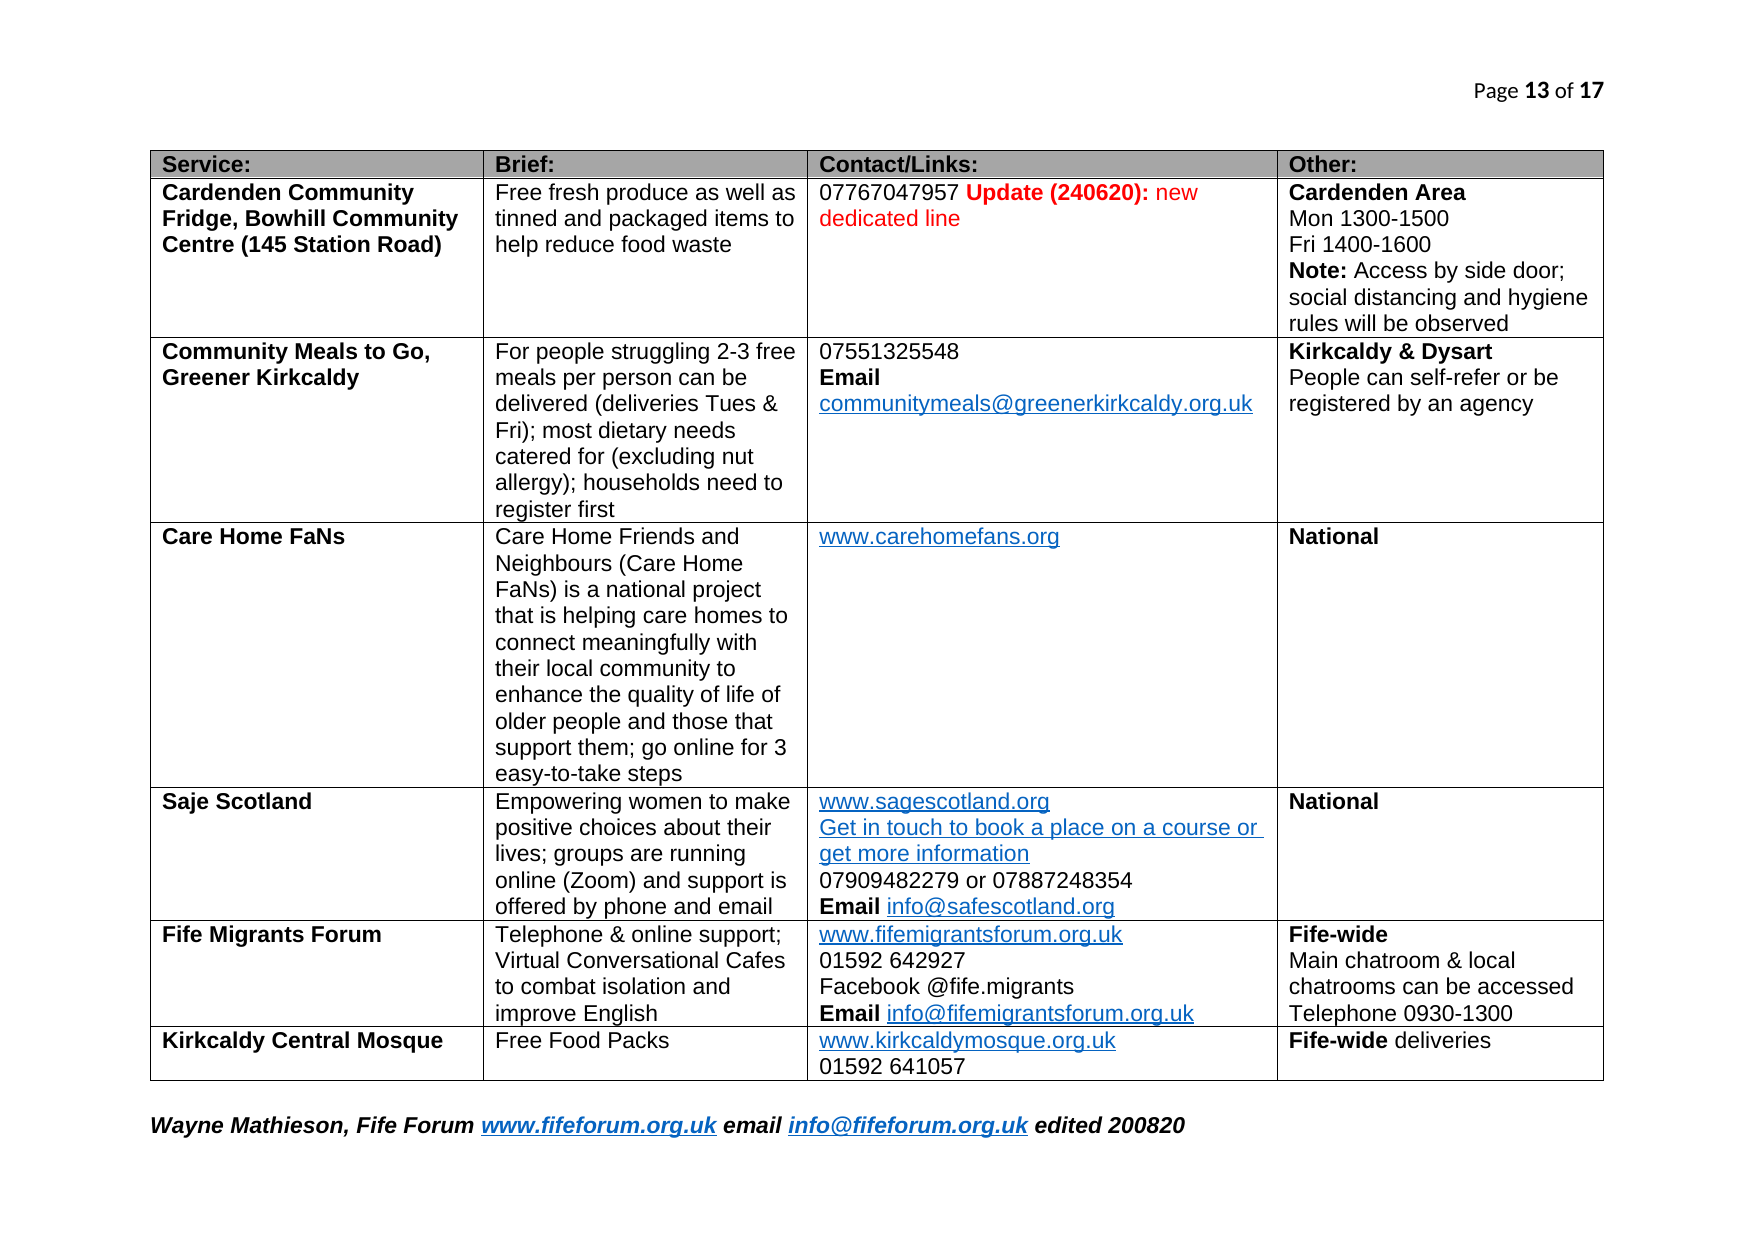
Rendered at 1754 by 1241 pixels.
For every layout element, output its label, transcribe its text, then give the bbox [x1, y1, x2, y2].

table_cell Fife-wide Main chatroom & local chatrooms can be accessed Telephone 0930-1300 [1278, 921, 1603, 1026]
table_cell National [1278, 523, 1603, 787]
table_cell For people struggling 2-3 free meals per person can be delivered (deliveries Tues & Fri); most dietary needs catered for (excluding nut allergy); households need to register first [484, 338, 807, 522]
table_cell Kirkcaldy & Dysart People can self-refer or be registered by an agency [1278, 338, 1603, 522]
table_cell Cardenden Community Fridge, Bowhill Community Centre (145 Station Road) [151, 179, 483, 337]
table_cell Care Home FaNs [151, 523, 483, 787]
table_cell Service: [151, 151, 483, 177]
table_cell Kirkcaldy Central Mosque [151, 1027, 483, 1080]
table_cell Care Home Friends and Neighbours (Care Home FaNs) is a national project that is helping care homes to connect meaningfully with their local community to enhance the quality of life of older people and those that support them; go online for 3 easy-to-take steps [484, 523, 807, 787]
table_cell www.kirkcaldymosque.org.uk 01592 641057 [808, 1027, 1277, 1080]
table_cell Other: [1278, 151, 1603, 177]
table_cell www.carehomefans.org [808, 523, 1277, 787]
table_cell 07551325548 Email communitymeals@greenerkirkcaldy.org.uk [808, 338, 1277, 522]
table_cell Fife-wide deliveries [1278, 1027, 1603, 1080]
table_cell Free fresh produce as well as tinned and packaged items to help reduce food waste [484, 179, 807, 337]
table_cell National [1278, 788, 1603, 919]
table_cell Empowering women to make positive choices about their lives; groups are running online (Zoom) and support is offered by phone and email [484, 788, 807, 919]
table_cell www.fifemigrantsforum.org.uk 01592 642927 Facebook @fife.migrants Email info@fifemigrantsforum.org.uk [808, 921, 1277, 1026]
table_cell Telephone & online support; Virtual Conversational Cafes to combat isolation and improve English [484, 921, 807, 1026]
table_cell www.sagescotland.org Get in touch to book a place on a course or get more information 07909482279 or 07887248354 Email info@safescotland.org [808, 788, 1277, 919]
table_cell Cardenden Area Mon 1300-1500 Fri 1400-1600 Note: Access by side door; social distancing and hygiene rules will be observed [1278, 179, 1603, 337]
table_cell Community Meals to Go, Greener Kirkcaldy [151, 338, 483, 522]
table_cell Brief: [484, 151, 807, 177]
table_cell Contact/Links: [808, 151, 1277, 177]
table_cell 07767047957 Update (240620): new dedicated line [808, 179, 1277, 337]
table_cell Saje Scotland [151, 788, 483, 919]
table_cell Free Food Packs [484, 1027, 807, 1080]
table_cell Fife Migrants Forum [151, 921, 483, 1026]
